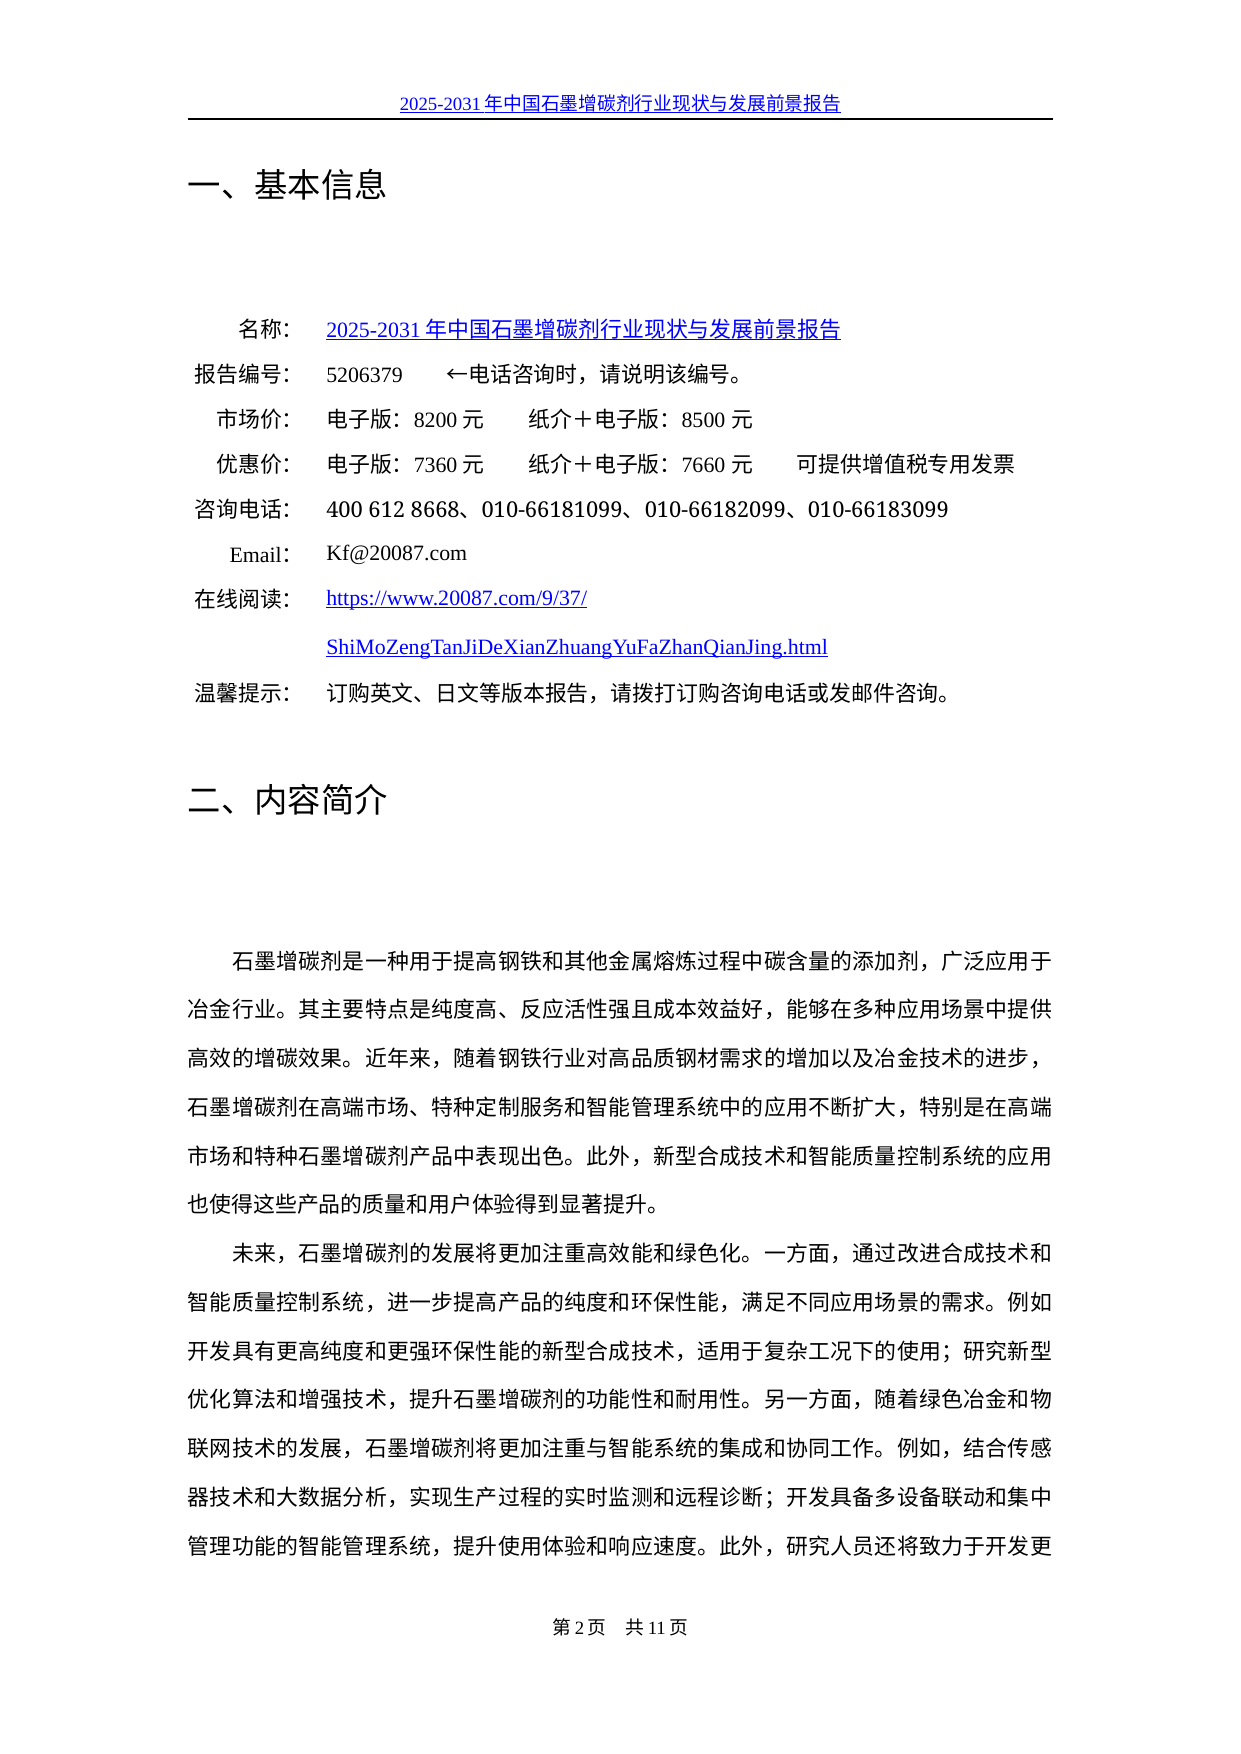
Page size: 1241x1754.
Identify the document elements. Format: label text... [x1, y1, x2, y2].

table_header 2025-2031年中国石墨增碳剂行业现状与发展前景报告 [315, 312, 1073, 357]
table_cell 报告编号： [167, 357, 315, 402]
table_cell 5206379 ←电话咨询时，请说明该编号。 [315, 357, 1073, 402]
table_cell 电子版：8200 元 纸介＋电子版：8500 元 [315, 402, 1073, 447]
table_cell 优惠价： [167, 447, 315, 492]
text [187, 943, 1053, 1561]
table_cell 市场价： [167, 402, 315, 447]
table_cell 400 612 8668、010-66181099、010-66182099、010-66183099 [315, 492, 1073, 537]
table_cell [315, 582, 1073, 675]
table_cell Kf@20087.com [315, 537, 1073, 582]
table_cell 温馨提示： [167, 675, 315, 720]
table_header 名称： [167, 312, 315, 357]
table_cell 订购英文、日文等版本报告，请拨打订购咨询电话或发邮件咨询。 [315, 675, 1073, 720]
table_cell 咨询电话： [167, 492, 315, 537]
table_cell Email： [167, 537, 315, 582]
table_cell 在线阅读： [167, 582, 315, 675]
title 二、内容简介 [187, 766, 1053, 831]
title 一、基本信息 [187, 150, 1053, 215]
table_cell 电子版：7360 元 纸介＋电子版：7660 元 可提供增值税专用发票 [315, 447, 1073, 492]
